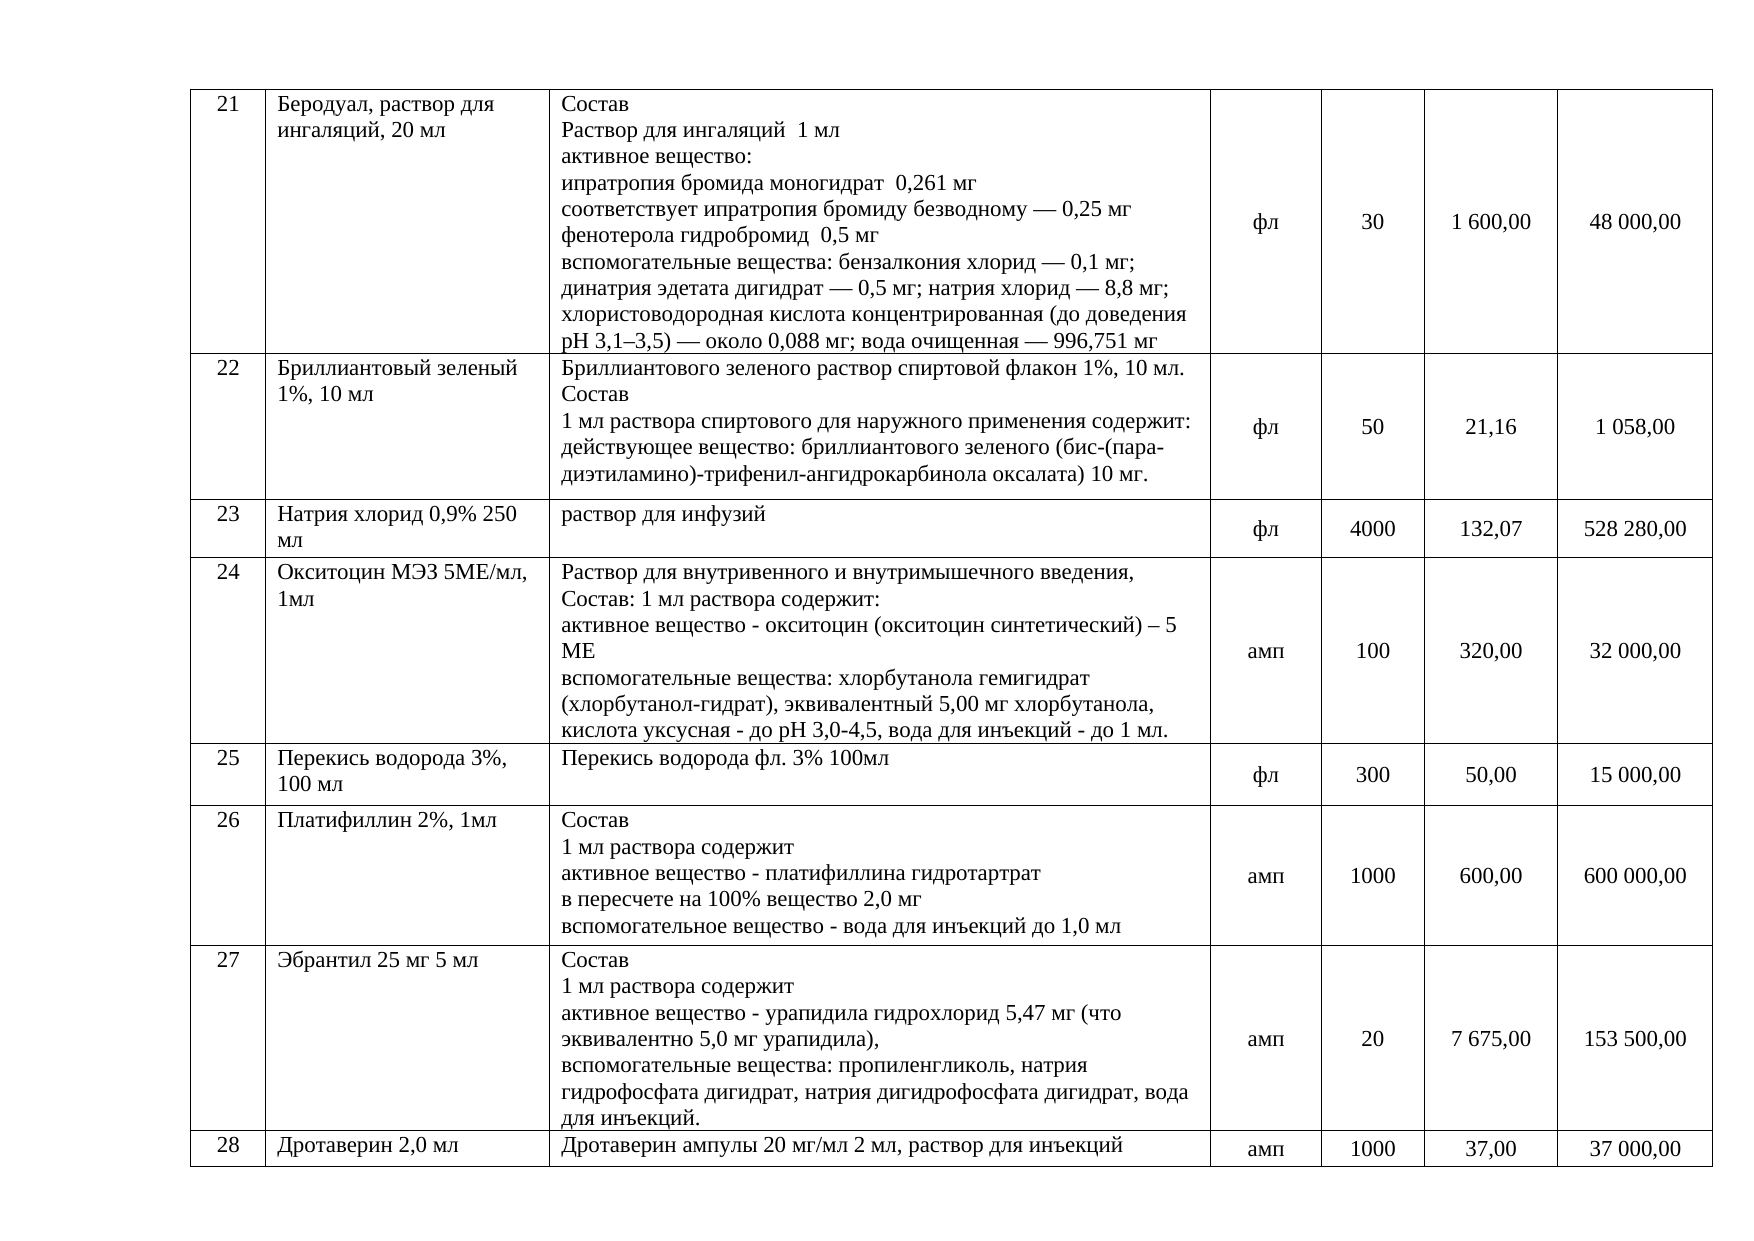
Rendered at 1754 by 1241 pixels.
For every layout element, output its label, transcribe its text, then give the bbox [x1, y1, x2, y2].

table_cell 132,07 [1425, 500, 1557, 557]
table_cell амп [1211, 946, 1321, 1130]
table_cell Бриллиантовый зеленый 1%, 10 мл [266, 354, 549, 499]
table_cell раствор для инфузий [550, 500, 1210, 557]
table_cell 37 000,00 [1558, 1131, 1712, 1166]
table_cell фл [1211, 744, 1321, 805]
table_cell 28 [191, 1131, 265, 1166]
table_cell 1 058,00 [1558, 354, 1712, 499]
table_cell 25 [191, 744, 265, 805]
table_cell фл [1211, 90, 1321, 353]
table_cell 4000 [1322, 500, 1424, 557]
table_cell 30 [1322, 90, 1424, 353]
table_cell амп [1211, 1131, 1321, 1166]
table_cell 26 [191, 806, 265, 945]
table_cell 1 600,00 [1425, 90, 1557, 353]
table_cell Эбрантил 25 мг 5 мл [266, 946, 549, 1130]
table_cell 37,00 [1425, 1131, 1557, 1166]
table_cell 100 [1322, 558, 1424, 743]
table_cell 600 000,00 [1558, 806, 1712, 945]
table_cell 21,16 [1425, 354, 1557, 499]
table_cell 300 [1322, 744, 1424, 805]
table_cell Cостав 1 мл раствора содержит активное вещество - урапидила гидрохлорид 5,47 мг (что эквивалентно 5,0 мг урапидила), вспомогательные вещества: пропиленгликоль, натрия гидрофосфата дигидрат, натрия дигидрофосфата дигидрат, вода для инъекций. [550, 946, 1210, 1130]
table_cell 21 [191, 90, 265, 353]
table_cell Раствор для внутривенного и внутримышечного введения, Состав: 1 мл раствора содержит: активное вещество - окситоцин (окситоцин синтетический) – 5 МЕ вспомогательные вещества: хлорбутанола гемигидрат (хлорбутанол-гидрат), эквивалентный 5,00 мг хлорбутанола, кислота уксусная - до рН 3,0-4,5, вода для инъекций - до 1 мл. [550, 558, 1210, 743]
table_cell 48 000,00 [1558, 90, 1712, 353]
table_cell 1000 [1322, 806, 1424, 945]
table_cell Состав Раствор для ингаляций 1 мл активное вещество: ипратропия бромида моногидрат 0,261 мг соответствует ипратропия бромиду безводному — 0,25 мг фенотерола гидробромид 0,5 мг вспомогательные вещества: бензалкония хлорид — 0,1 мг; динатрия эдетата дигидрат — 0,5 мг; натрия хлорид — 8,8 мг; хлористоводородная кислота концентрированная (до доведения рН 3,1–3,5) — около 0,088 мг; вода очищенная — 996,751 мг [550, 90, 1210, 353]
table_cell амп [1211, 806, 1321, 945]
table_cell 153 500,00 [1558, 946, 1712, 1130]
table_cell 24 [191, 558, 265, 743]
table_cell Окситоцин МЭЗ 5МЕ/мл, 1мл [266, 558, 549, 743]
table_cell 528 280,00 [1558, 500, 1712, 557]
table_cell Перекись водорода 3%, 100 мл [266, 744, 549, 805]
table_cell Бриллиантового зеленого раствор спиртовой флакон 1%, 10 мл. Состав 1 мл раствора спиртового для наружного применения содержит: действующее вещество: бриллиантового зеленого (бис-(пара-диэтиламино)-трифенил-ангидрокарбинола оксалата) 10 мг. [550, 354, 1210, 499]
table_cell фл [1211, 354, 1321, 499]
table_cell 7 675,00 [1425, 946, 1557, 1130]
table_cell 600,00 [1425, 806, 1557, 945]
table_cell фл [1211, 500, 1321, 557]
table_cell 15 000,00 [1558, 744, 1712, 805]
table_cell Платифиллин 2%, 1мл [266, 806, 549, 945]
table_cell Дротаверин ампулы 20 мг/мл 2 мл, раствор для инъекций [550, 1131, 1210, 1166]
table_cell Перекись водорода фл. 3% 100мл [550, 744, 1210, 805]
table_cell 20 [1322, 946, 1424, 1130]
table_cell амп [1211, 558, 1321, 743]
table_cell 320,00 [1425, 558, 1557, 743]
table_cell Беродуал, раствор для ингаляций, 20 мл [266, 90, 549, 353]
table_cell 27 [191, 946, 265, 1130]
table_cell 22 [191, 354, 265, 499]
table_cell Натрия хлорид 0,9% 250 мл [266, 500, 549, 557]
table_cell 32 000,00 [1558, 558, 1712, 743]
table_cell 50,00 [1425, 744, 1557, 805]
table_cell 23 [191, 500, 265, 557]
table_cell 50 [1322, 354, 1424, 499]
table_cell Состав 1 мл раствора содержит активное вещество - платифиллина гидротартрат в пересчете на 100% вещество 2,0 мг вспомогательное вещество - вода для инъекций до 1,0 мл [550, 806, 1210, 945]
table_cell 1000 [1322, 1131, 1424, 1166]
table_cell Дротаверин 2,0 мл [266, 1131, 549, 1166]
